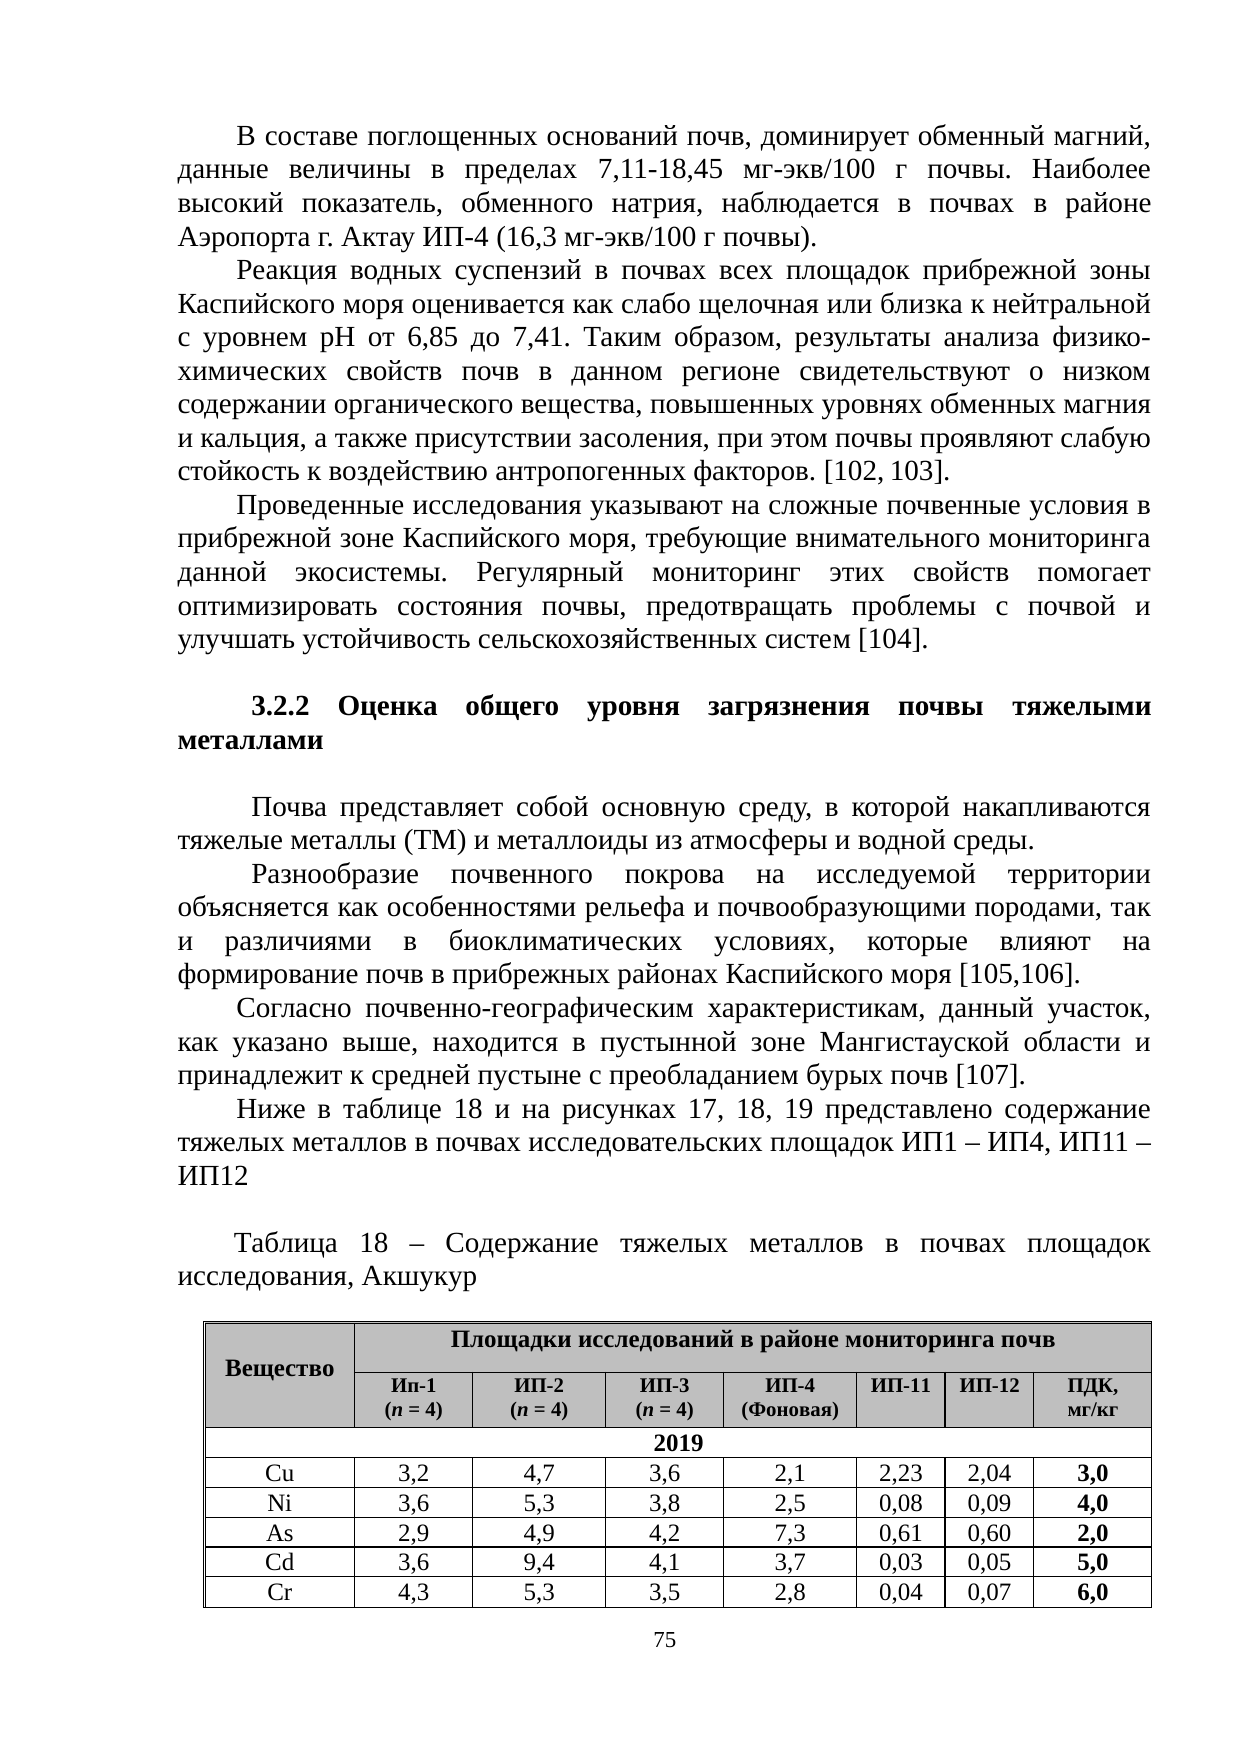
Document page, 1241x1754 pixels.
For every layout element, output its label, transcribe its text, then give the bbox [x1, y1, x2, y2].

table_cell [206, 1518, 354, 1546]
text В составе поглощенных оснований почв, доминирует обменный магний, данные величины в пределах 7,11-18,45 мг-экв/100 г почвы. Наиболее высокий показатель, обменного натрия, наблюдается в почвах в районе Аэропорта г. Актау ИП-4 (16,3 мг-экв/100 г почвы). [177, 118, 1152, 252]
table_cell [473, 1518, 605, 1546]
text Разнообразие почвенного покрова на исследуемой территории объясняется как особенностями рельефа и почвообразующими породами, так и различиями в биоклиматических условиях, которые влияют на формирование почв в прибрежных районах Каспийского моря [105,106]. [177, 856, 1152, 990]
text Согласно почвенно-географическим характеристикам, данный участок, как указано выше, находится в пустынной зоне Мангистауской области и принадлежит к средней пустыне с преобладанием бурых почв [107]. [177, 990, 1152, 1091]
text 3.2.2 Оценка общего уровня загрязнения почвы тяжелыми металлами [177, 688, 1152, 755]
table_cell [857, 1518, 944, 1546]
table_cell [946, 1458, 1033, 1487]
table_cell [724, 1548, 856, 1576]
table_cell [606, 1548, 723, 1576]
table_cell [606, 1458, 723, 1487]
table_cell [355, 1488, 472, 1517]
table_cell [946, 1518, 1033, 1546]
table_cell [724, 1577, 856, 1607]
text Таблица 18 – Содержание тяжелых металлов в почвах площадок исследования, Акшукур [177, 1225, 1152, 1292]
text Проведенные исследования указывают на сложные почвенные условия в прибрежной зоне Каспийского моря, требующие внимательного мониторинга данной экосистемы. Регулярный мониторинг этих свойств помогает оптимизировать состояния почвы, предотвращать проблемы с почвой и улучшать устойчивость сельскохозяйственных систем [104]. [177, 487, 1152, 655]
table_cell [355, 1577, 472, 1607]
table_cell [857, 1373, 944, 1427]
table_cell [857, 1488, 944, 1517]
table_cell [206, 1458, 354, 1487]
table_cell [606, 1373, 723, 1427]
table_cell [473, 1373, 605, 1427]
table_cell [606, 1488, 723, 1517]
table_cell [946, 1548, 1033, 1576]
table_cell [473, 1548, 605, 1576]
text Ниже в таблице 18 и на рисунках 17, 18, 19 представлено содержание тяжелых металлов в почвах исследовательских площадок ИП1 – ИП4, ИП11 – ИП12 [177, 1091, 1152, 1191]
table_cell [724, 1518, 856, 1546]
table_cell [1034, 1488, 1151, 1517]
text Реакция водных суспензий в почвах всех площадок прибрежной зоны Каспийского моря оценивается как слабо щелочная или близка к нейтральной с уровнем pH от 6,85 до 7,41. Таким образом, результаты анализа физико-химических свойств почв в данном регионе свидетельствуют о низком содержании органического вещества, повышенных уровнях обменных магния и кальция, а также присутствии засоления, при этом почвы проявляют слабую стойкость к воздействию антропогенных факторов. [102, 103]. [177, 252, 1152, 487]
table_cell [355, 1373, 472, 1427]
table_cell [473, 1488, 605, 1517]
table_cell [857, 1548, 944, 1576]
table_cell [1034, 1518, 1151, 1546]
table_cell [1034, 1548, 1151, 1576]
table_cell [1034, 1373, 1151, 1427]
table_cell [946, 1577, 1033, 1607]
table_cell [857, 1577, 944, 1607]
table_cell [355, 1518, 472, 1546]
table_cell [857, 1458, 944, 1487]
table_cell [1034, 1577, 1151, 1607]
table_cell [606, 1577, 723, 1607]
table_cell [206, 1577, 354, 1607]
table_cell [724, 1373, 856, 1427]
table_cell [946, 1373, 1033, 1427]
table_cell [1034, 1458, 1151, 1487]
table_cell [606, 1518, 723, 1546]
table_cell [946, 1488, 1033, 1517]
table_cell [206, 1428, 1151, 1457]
text Почва представляет собой основную среду, в которой накапливаются тяжелые металлы (ТМ) и металлоиды из атмосферы и водной среды. [177, 789, 1152, 856]
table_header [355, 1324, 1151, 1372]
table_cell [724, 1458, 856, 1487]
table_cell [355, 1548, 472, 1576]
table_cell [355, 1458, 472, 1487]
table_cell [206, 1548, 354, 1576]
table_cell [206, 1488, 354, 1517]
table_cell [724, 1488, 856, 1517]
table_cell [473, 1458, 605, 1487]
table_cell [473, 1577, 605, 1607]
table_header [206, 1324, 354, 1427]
